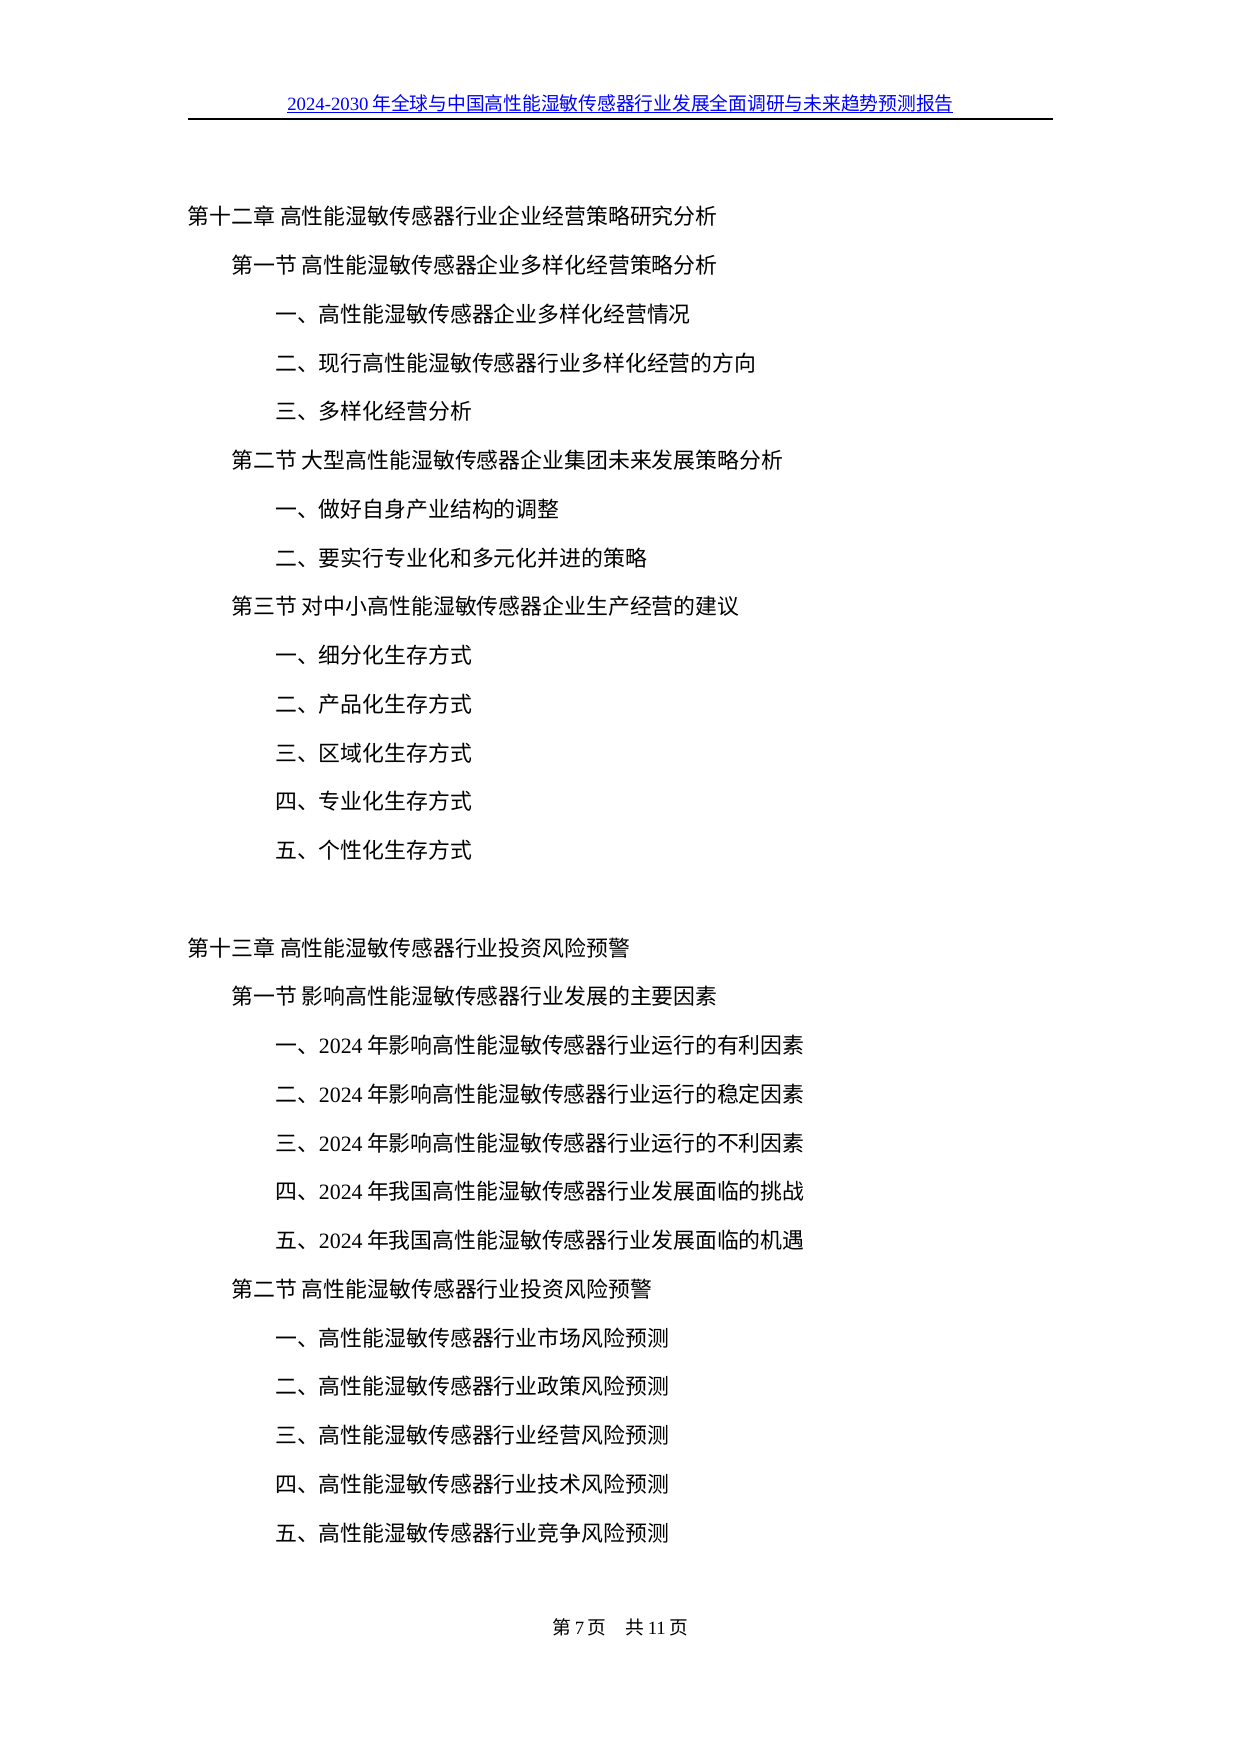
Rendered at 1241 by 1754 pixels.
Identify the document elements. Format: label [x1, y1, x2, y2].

text [187, 150, 1053, 1548]
